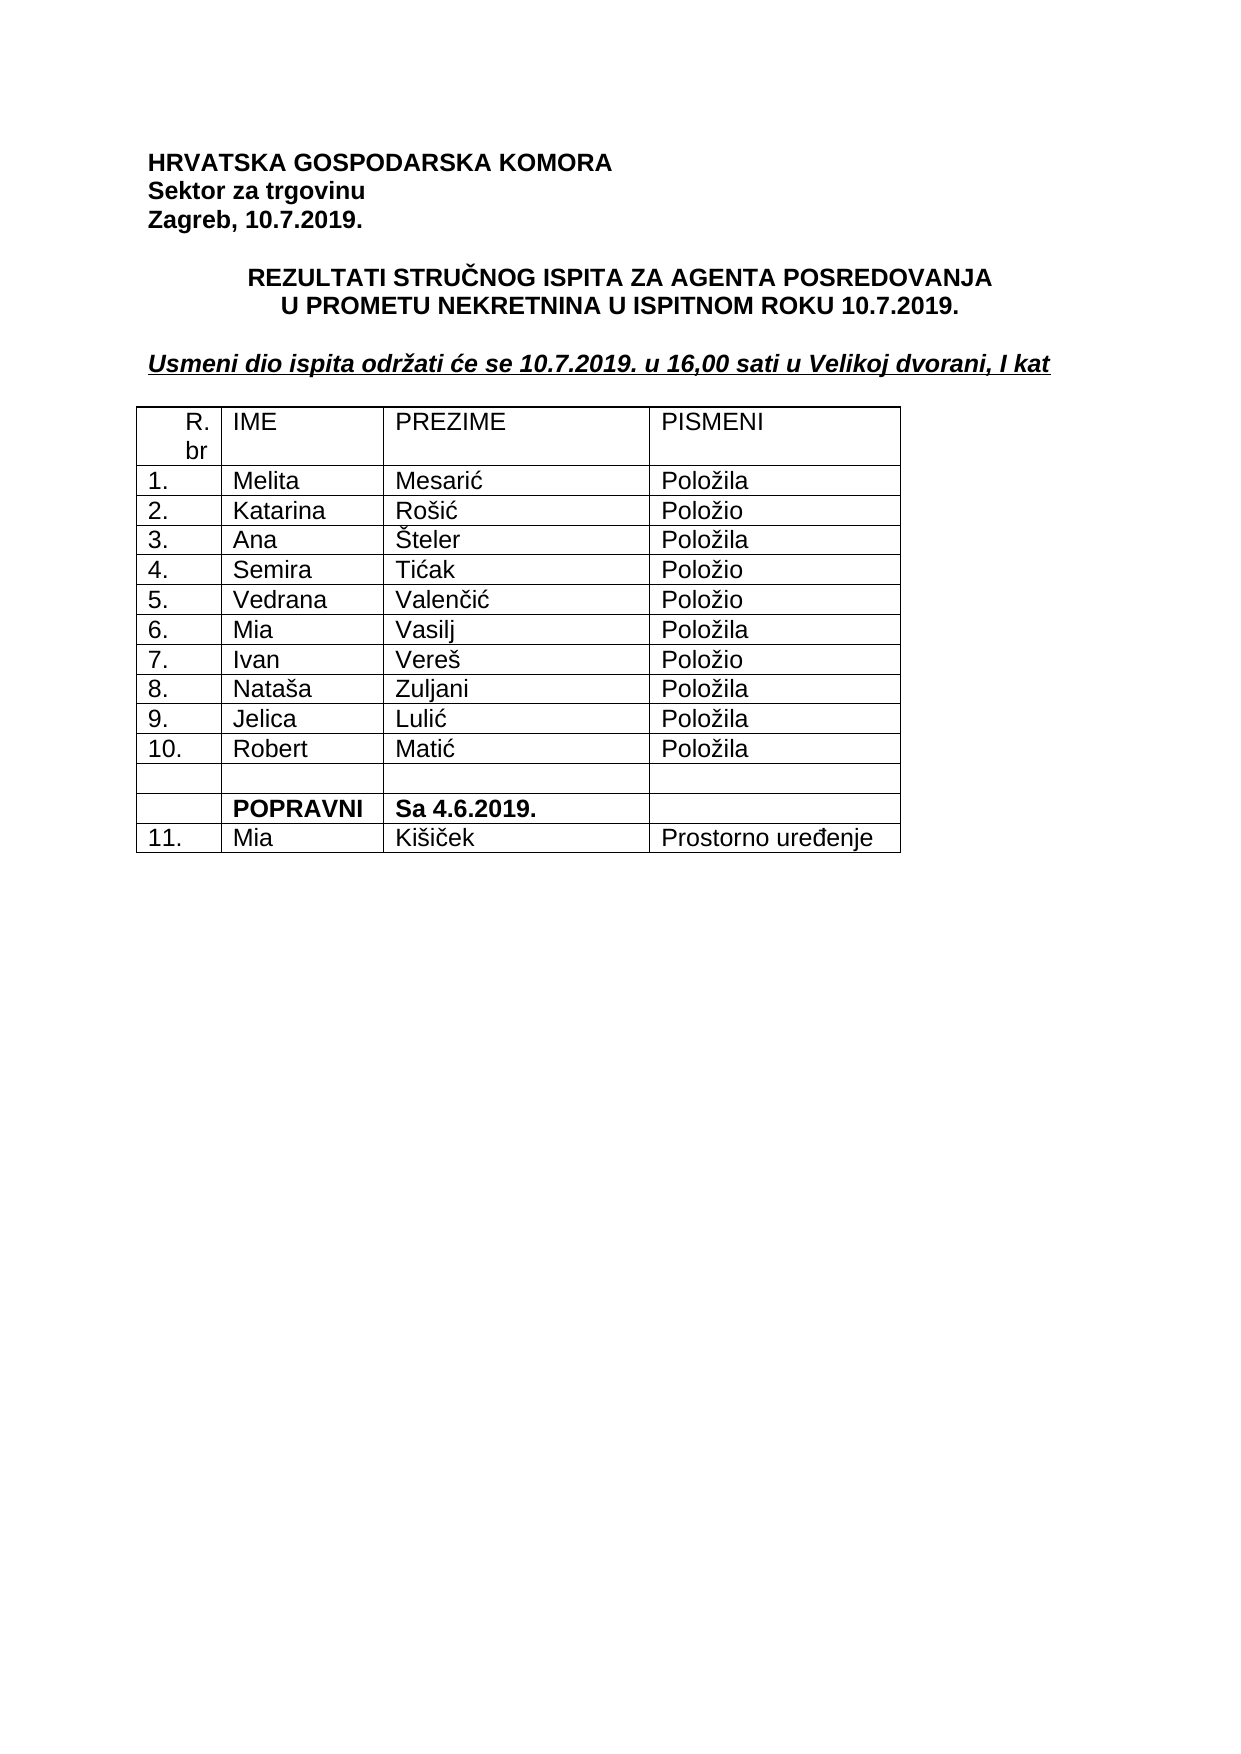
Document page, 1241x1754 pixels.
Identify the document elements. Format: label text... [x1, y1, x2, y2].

text HRVATSKA GOSPODARSKA KOMORA [148, 148, 1093, 176]
table_header IME [222, 408, 383, 465]
table_cell Položila [650, 734, 900, 763]
table_cell Vereš [384, 645, 649, 673]
text Sektor za trgovinu [148, 176, 1093, 205]
table_cell Rošić [384, 496, 649, 524]
table_cell Položila [650, 615, 900, 644]
table_cell Kišiček [384, 824, 649, 852]
table_cell Prostorno uređenje [650, 824, 900, 852]
table_cell Položila [650, 675, 900, 703]
table_cell Položila [650, 466, 900, 495]
table_cell Sa 4.6.2019. [384, 794, 649, 822]
table_cell [137, 555, 221, 584]
table_cell Položila [650, 526, 900, 554]
table_cell [137, 675, 221, 703]
table_cell [137, 794, 221, 822]
table_cell POPRAVNI [222, 794, 383, 822]
table_cell Položila [650, 704, 900, 733]
table_cell [137, 734, 221, 763]
table_cell [222, 764, 383, 793]
table_cell Valenčić [384, 585, 649, 614]
table_cell [137, 645, 221, 673]
table_cell Tićak [384, 555, 649, 584]
table_cell Matić [384, 734, 649, 763]
text Zagreb, 10.7.2019. [148, 205, 1093, 234]
table_cell Ana [222, 526, 383, 554]
table_cell [137, 704, 221, 733]
table_cell Mia [222, 615, 383, 644]
table_cell Semira [222, 555, 383, 584]
table_cell [650, 764, 900, 793]
table_cell 11. [137, 824, 221, 852]
table_cell [384, 764, 649, 793]
table_header PISMENI [650, 408, 900, 465]
table_cell Katarina [222, 496, 383, 524]
table_cell Vedrana [222, 585, 383, 614]
table_cell Jelica [222, 704, 383, 733]
table_cell [650, 794, 900, 822]
table_cell Položio [650, 496, 900, 524]
table_cell Robert [222, 734, 383, 763]
table_cell Nataša [222, 675, 383, 703]
table_cell [137, 615, 221, 644]
table_cell Šteler [384, 526, 649, 554]
table_cell [137, 585, 221, 614]
table_cell [137, 496, 221, 524]
table_cell Položio [650, 585, 900, 614]
table_cell Mia [222, 824, 383, 852]
table_cell [137, 466, 221, 495]
table_cell Lulić [384, 704, 649, 733]
table_cell [137, 526, 221, 554]
table_cell Položio [650, 555, 900, 584]
table_cell Vasilj [384, 615, 649, 644]
table_cell Mesarić [384, 466, 649, 495]
table_cell Zuljani [384, 675, 649, 703]
text Usmeni dio ispita održati će se 10.7.2019. u 16,00 sati u Velikoj dvorani, I kat [148, 349, 1093, 378]
table_cell [137, 764, 221, 793]
text U PROMETU NEKRETNINA U ISPITNOM ROKU 10.7.2019. [148, 291, 1093, 320]
text REZULTATI STRUČNOG ISPITA ZA AGENTA POSREDOVANJA [148, 263, 1093, 291]
table_header PREZIME [384, 408, 649, 465]
table_cell Položio [650, 645, 900, 673]
table_header R.br [137, 408, 221, 465]
table_cell Melita [222, 466, 383, 495]
table_cell Ivan [222, 645, 383, 673]
